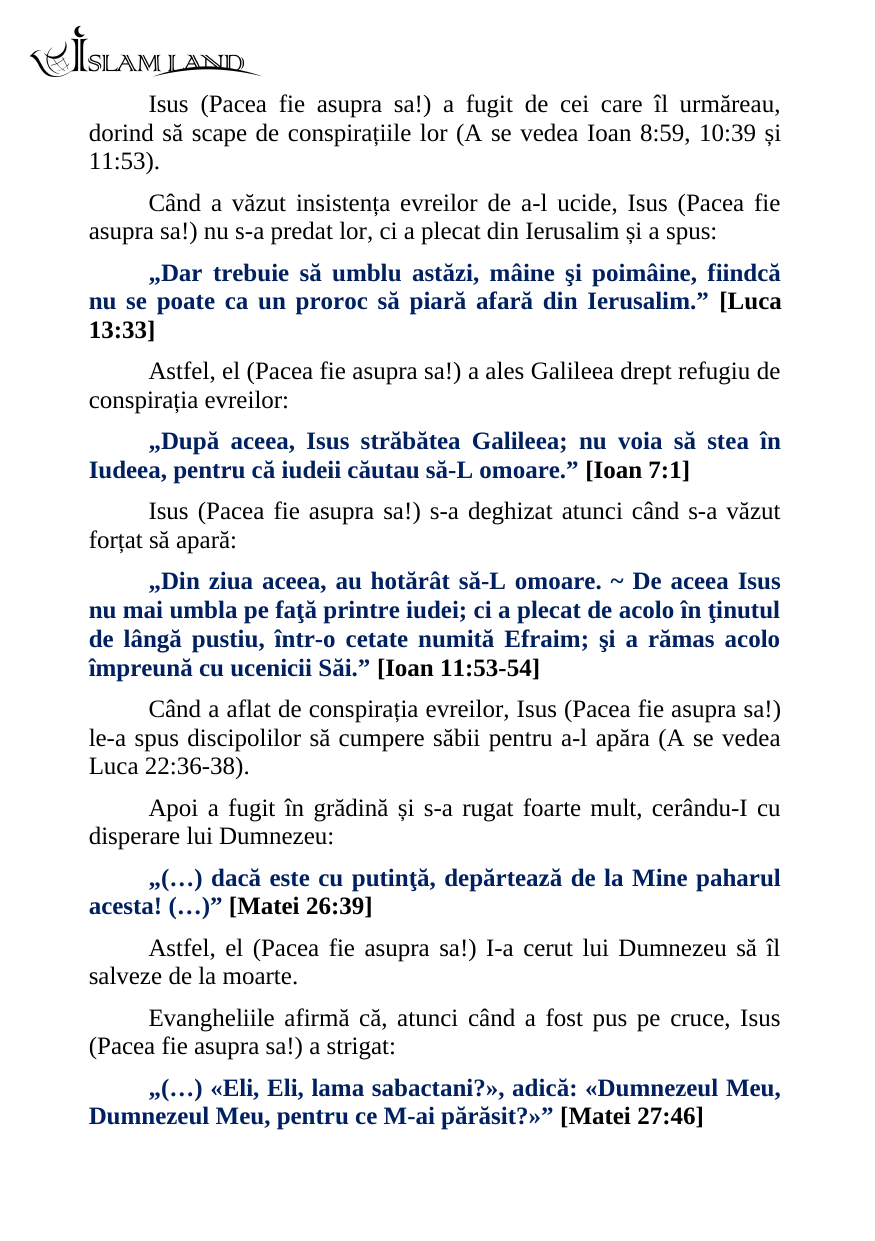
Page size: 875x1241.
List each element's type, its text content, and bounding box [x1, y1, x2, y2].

text Isus (Pacea fie asupra sa!) a fugit de cei care îl urmăreau, dorind să scape de conspirațiile lor (A se vedea Ioan 8:59, 10:39 și 11:53). [88, 89, 782, 175]
text Astfel, el (Pacea fie asupra sa!) I-a cerut lui Dumnezeu să îl salveze de la moarte. [88, 933, 782, 990]
text „Din ziua aceea, au hotărât să-L omoare. ~ De aceea Isus nu mai umbla pe faţă printre iudei; ci a plecat de acolo în ţinutul de lângă pustiu, într-o cetate numită Efraim; şi a rămas acolo împreună cu ucenicii Săi.” [Ioan 11:53-54] [88, 566, 782, 681]
text Isus (Pacea fie asupra sa!) s-a deghizat atunci când s-a văzut forțat să apară: [88, 496, 782, 554]
text „Dar trebuie să umblu astăzi, mâine şi poimâine, fiindcă nu se poate ca un proroc să piară afară din Ierusalim.” [Luca 13:33] [88, 258, 782, 344]
text „După aceea, Isus străbătea Galileea; nu voia să stea în Iudeea, pentru că iudeii căutau să-L omoare.” [Ioan 7:1] [88, 426, 782, 484]
text Astfel, el (Pacea fie asupra sa!) a ales Galileea drept refugiu de conspirația evreilor: [88, 356, 782, 414]
text Evangheliile afirmă că, atunci când a fost pus pe cruce, Isus (Pacea fie asupra sa!) a strigat: [88, 1003, 782, 1060]
text Când a aflat de conspirația evreilor, Isus (Pacea fie asupra sa!) le-a spus discipolilor să cumpere săbii pentru a-l apăra (A se vedea Luca 22:36-38). [88, 694, 782, 780]
text Când a văzut insistența evreilor de a-l ucide, Isus (Pacea fie asupra sa!) nu s-a predat lor, ci a plecat din Ierusalim și a spus: [88, 188, 782, 245]
text Apoi a fugit în grădină și s-a rugat foarte mult, cerându-I cu disperare lui Dumnezeu: [88, 793, 782, 850]
text „(…) dacă este cu putinţă, depărtează de la Mine paharul acesta! (…)” [Matei 26:39] [88, 863, 782, 920]
picture [29, 26, 263, 77]
text „(…) «Eli, Eli, lama sabactani?», adică: «Dumnezeul Meu, Dumnezeul Meu, pentru ce M-ai părăsit?»” [Matei 27:46] [88, 1073, 782, 1130]
